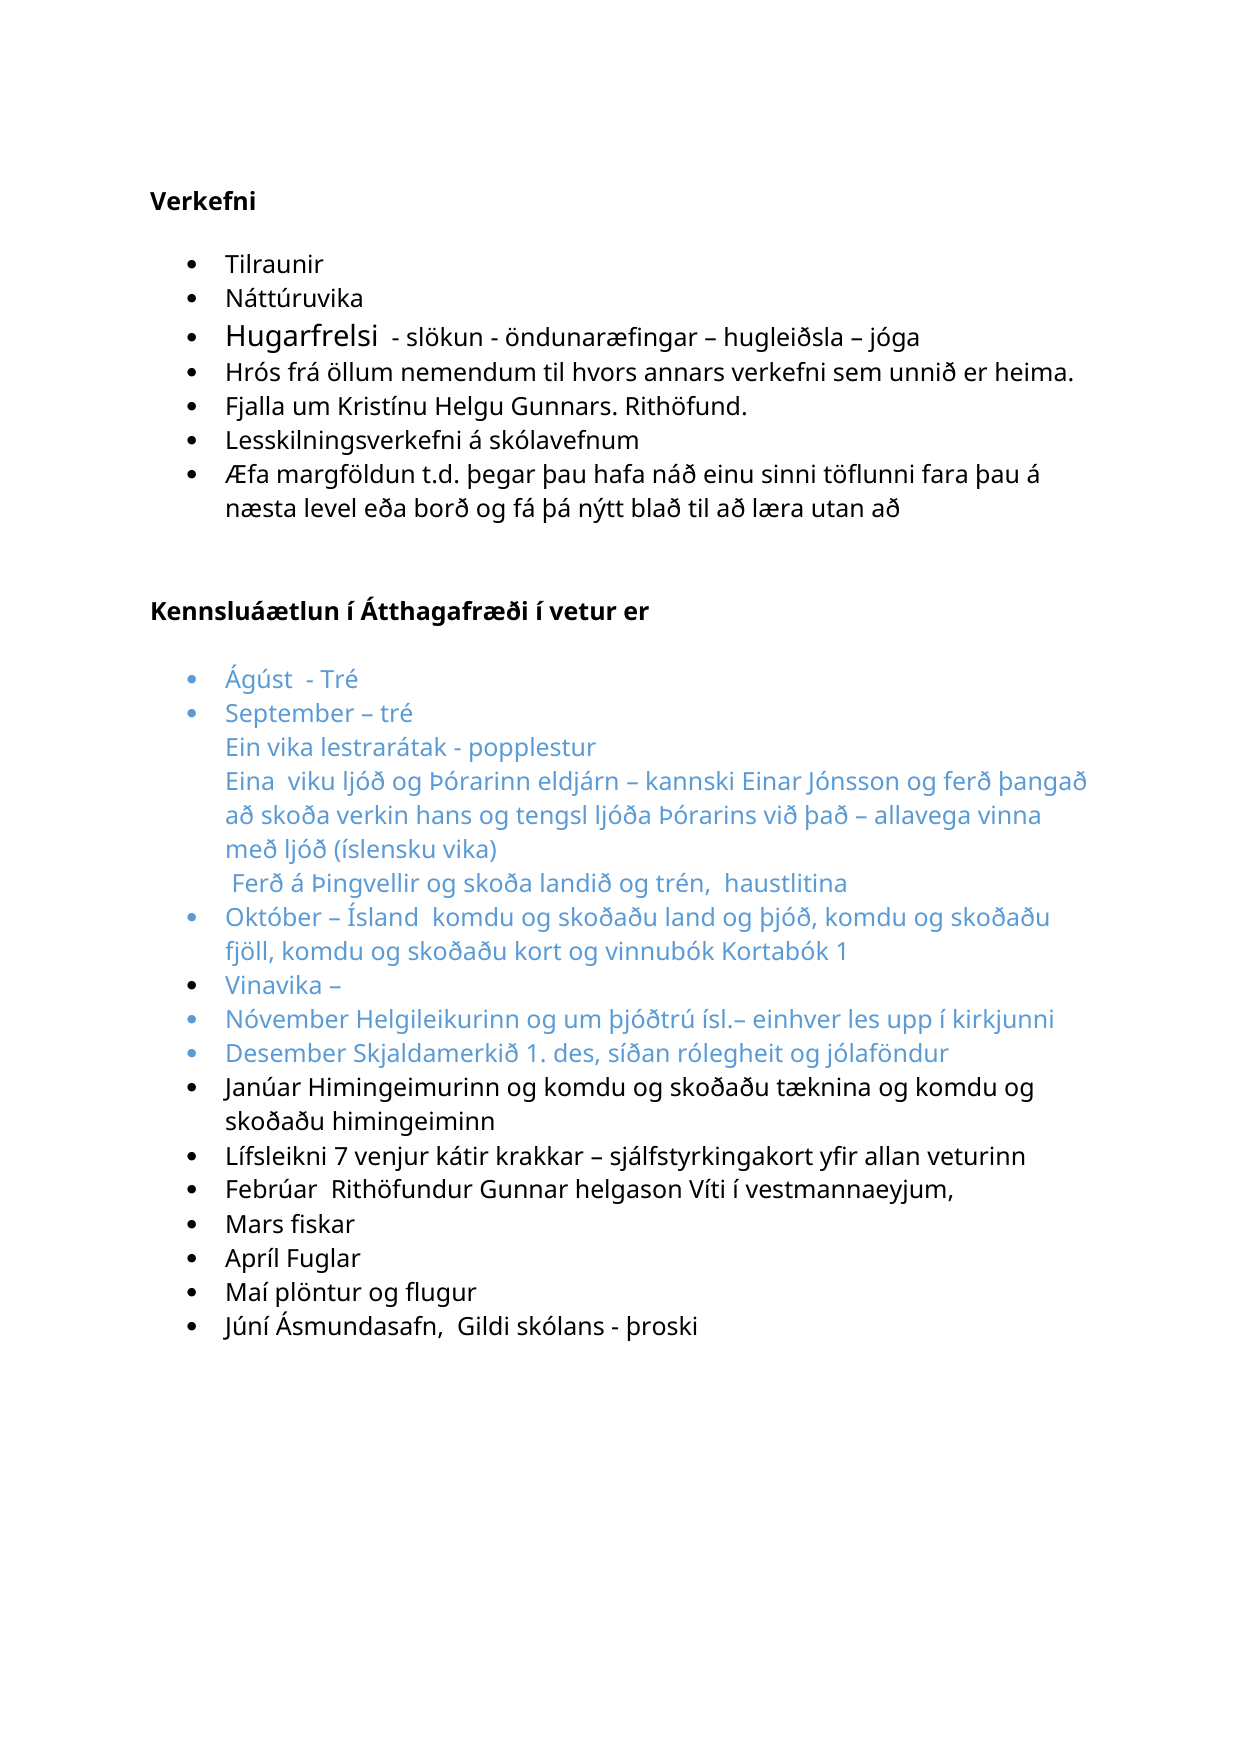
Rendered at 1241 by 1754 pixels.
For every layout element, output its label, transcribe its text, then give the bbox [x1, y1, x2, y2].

list Febrúar Rithöfundur Gunnar helgason Víti í vestmannaeyjum, [187, 1172, 1090, 1206]
list Mars fiskar [187, 1206, 1090, 1240]
text Kennsluáætlun í Átthagafræði í vetur er [150, 593, 1090, 627]
list Ágúst - Tré [187, 661, 1090, 695]
list Fjalla um Kristínu Helgu Gunnars. Rithöfund. [187, 389, 1090, 423]
list Hrós frá öllum nemendum til hvors annars verkefni sem unnið er heima. [187, 355, 1090, 389]
list Tilraunir [187, 247, 1090, 281]
list Lífsleikni 7 venjur kátir krakkar – sjálfstyrkingakort yfir allan veturinn [187, 1138, 1090, 1172]
list Júní Ásmundasafn, Gildi skólans - þroski [187, 1308, 1090, 1342]
list Desember Skjaldamerkið 1. des, síðan rólegheit og jólaföndur [187, 1036, 1090, 1070]
list Nóvember Helgileikurinn og um þjóðtrú ísl.– einhver les upp í kirkjunni [187, 1002, 1090, 1036]
list September – tré Ein vika lestrarátak - popplestur Eina viku ljóð og Þórarinn eldjárn – kannski Einar Jónsson og ferð þangað að skoða verkin hans og tengsl ljóða Þórarins við það – allavega vinna með ljóð (íslensku vika) Ferð á Þingvellir og skoða landið og trén, haustlitina [187, 695, 1090, 900]
list Hugarfrelsi - slökun - öndunaræfingar – hugleiðsla – jóga [187, 315, 1090, 355]
list Æfa margföldun t.d. þegar þau hafa náð einu sinni töflunni fara þau á næsta level eða borð og fá þá nýtt blað til að læra utan að [187, 457, 1090, 525]
list Apríl Fuglar [187, 1240, 1090, 1274]
list Janúar Himingeimurinn og komdu og skoðaðu tæknina og komdu og skoðaðu himingeiminn [187, 1070, 1090, 1138]
list Október – Ísland komdu og skoðaðu land og þjóð, komdu og skoðaðu fjöll, komdu og skoðaðu kort og vinnubók Kortabók 1 [187, 900, 1090, 968]
list Náttúruvika [187, 281, 1090, 315]
list Lesskilningsverkefni á skólavefnum [187, 423, 1090, 457]
list Vinavika – [187, 968, 1090, 1002]
list Maí plöntur og flugur [187, 1274, 1090, 1308]
text Verkefni [150, 184, 1090, 247]
